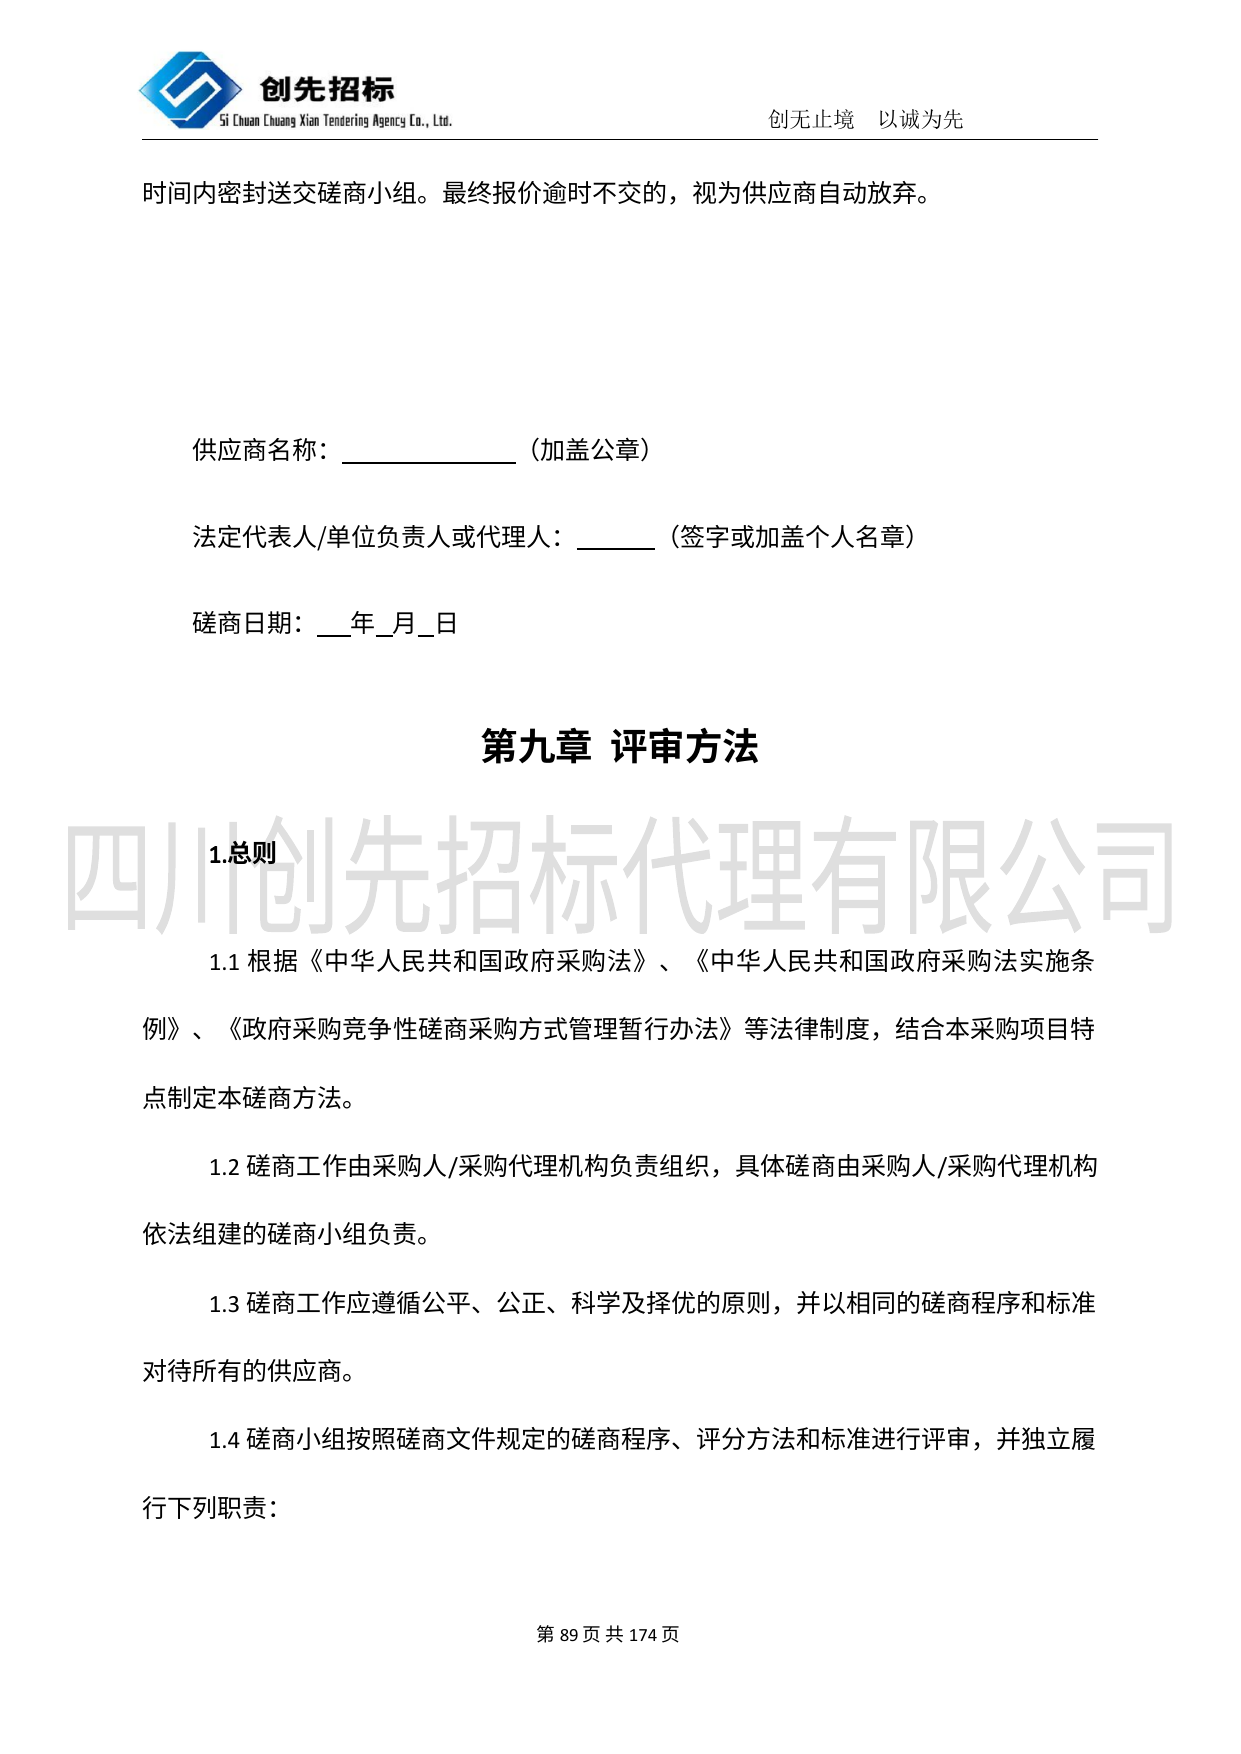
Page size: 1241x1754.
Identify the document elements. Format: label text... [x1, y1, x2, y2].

text 法定代表人/单位负责人或代理人： （签字或加盖个人名章） [142, 501, 1098, 569]
text 1.2 磋商工作由采购人/采购代理机构负责组织，具体磋商由采购人/采购代理机构依法组建的磋商小组负责。 [142, 1130, 1098, 1267]
text 1.1 根据《中华人民共和国政府采购法》、《中华人民共和国政府采购法实施条例》、《政府采购竞争性磋商采购方式管理暂行办法》等法律制度，结合本采购项目特点制定本磋商方法。 [142, 925, 1098, 1130]
text 1.3 磋商工作应遵循公平、公正、科学及择优的原则，并以相同的磋商程序和标准对待所有的供应商。 [142, 1267, 1098, 1404]
text 磋商日期： 年 月 日 [142, 588, 1039, 656]
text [142, 158, 1098, 226]
subtitle 第九章 评审方法 [142, 709, 1098, 778]
subtitle 1.总则 [142, 817, 1098, 886]
picture [136, 49, 454, 130]
text 1.4 磋商小组按照磋商文件规定的磋商程序、评分方法和标准进行评审，并独立履行下列职责： [142, 1404, 1098, 1540]
text 供应商名称： （加盖公章） [142, 415, 1098, 483]
